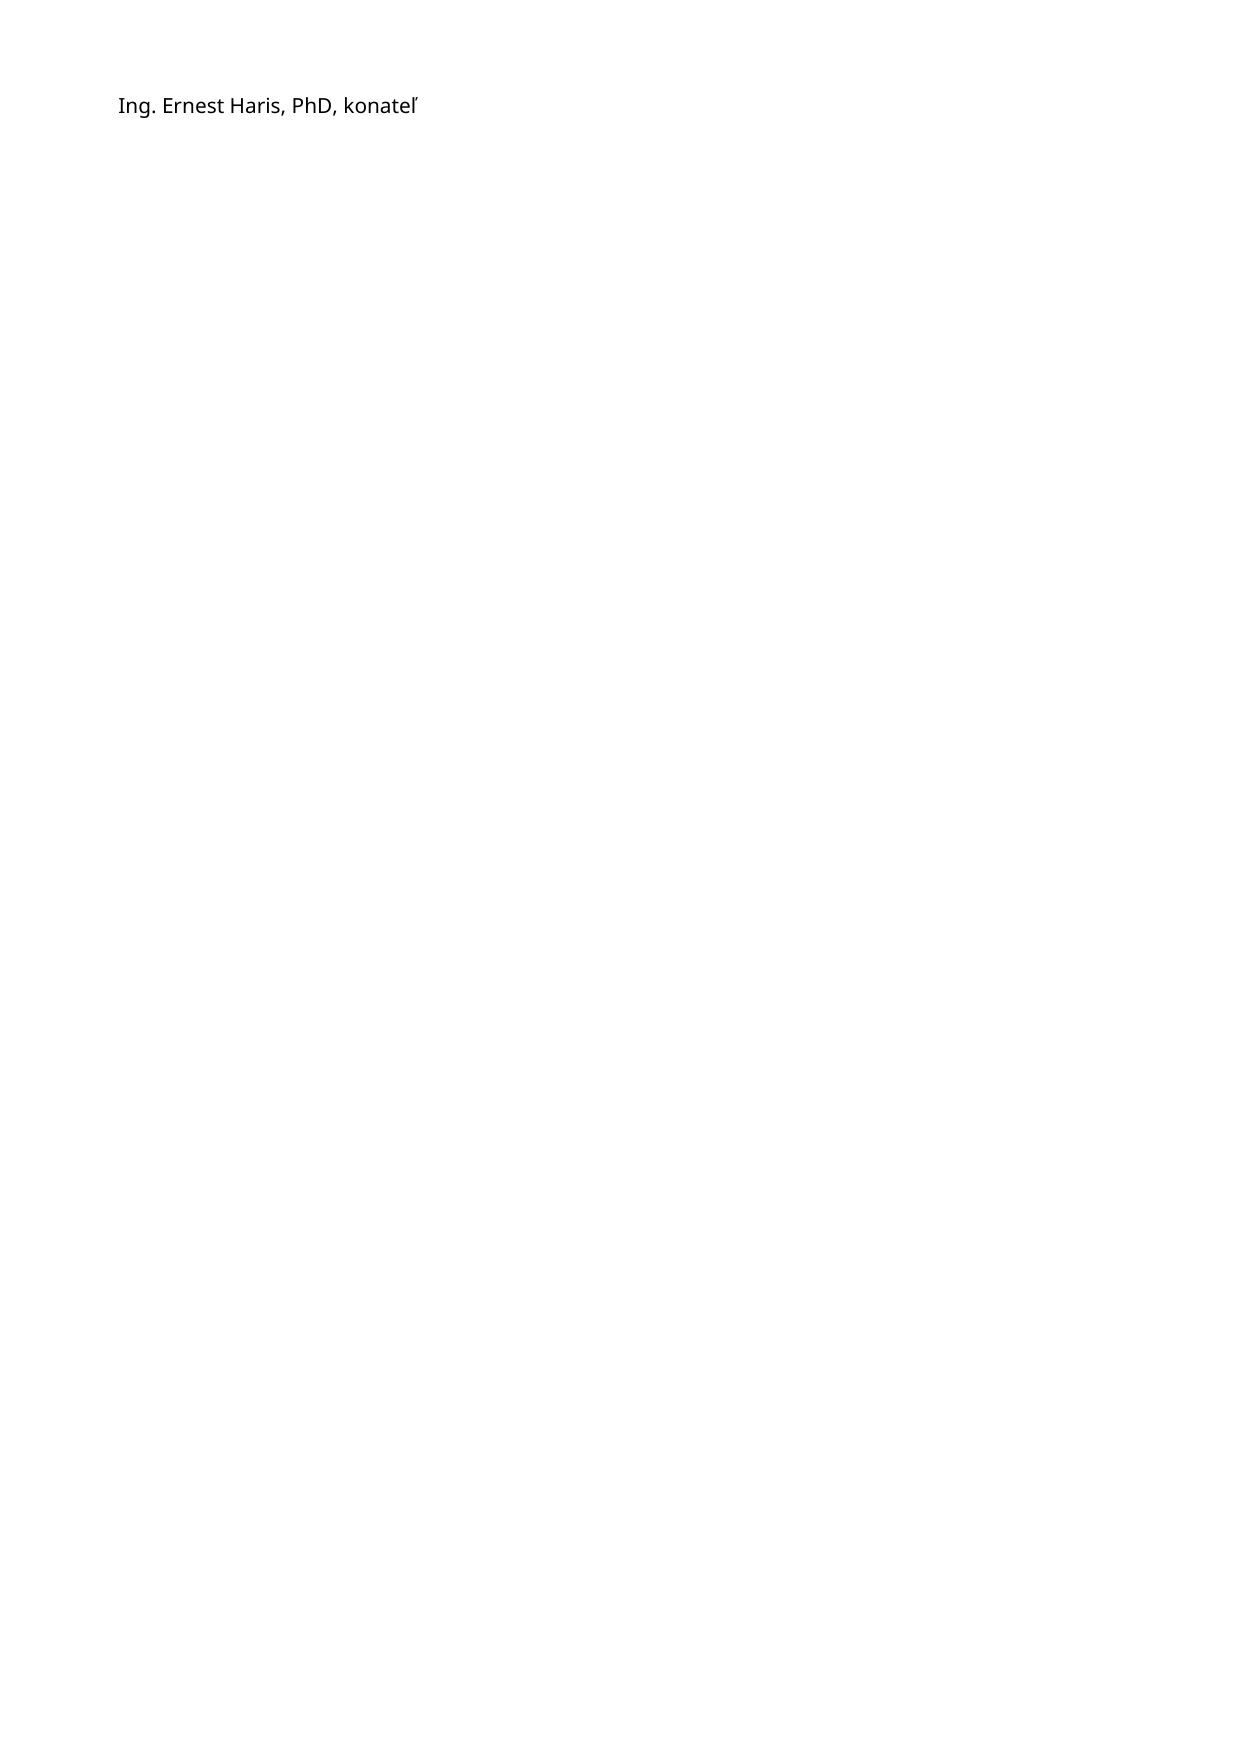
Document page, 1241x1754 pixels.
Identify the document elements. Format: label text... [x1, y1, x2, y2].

text Ing. Ernest Haris, PhD, konateľ [118, 91, 1129, 119]
